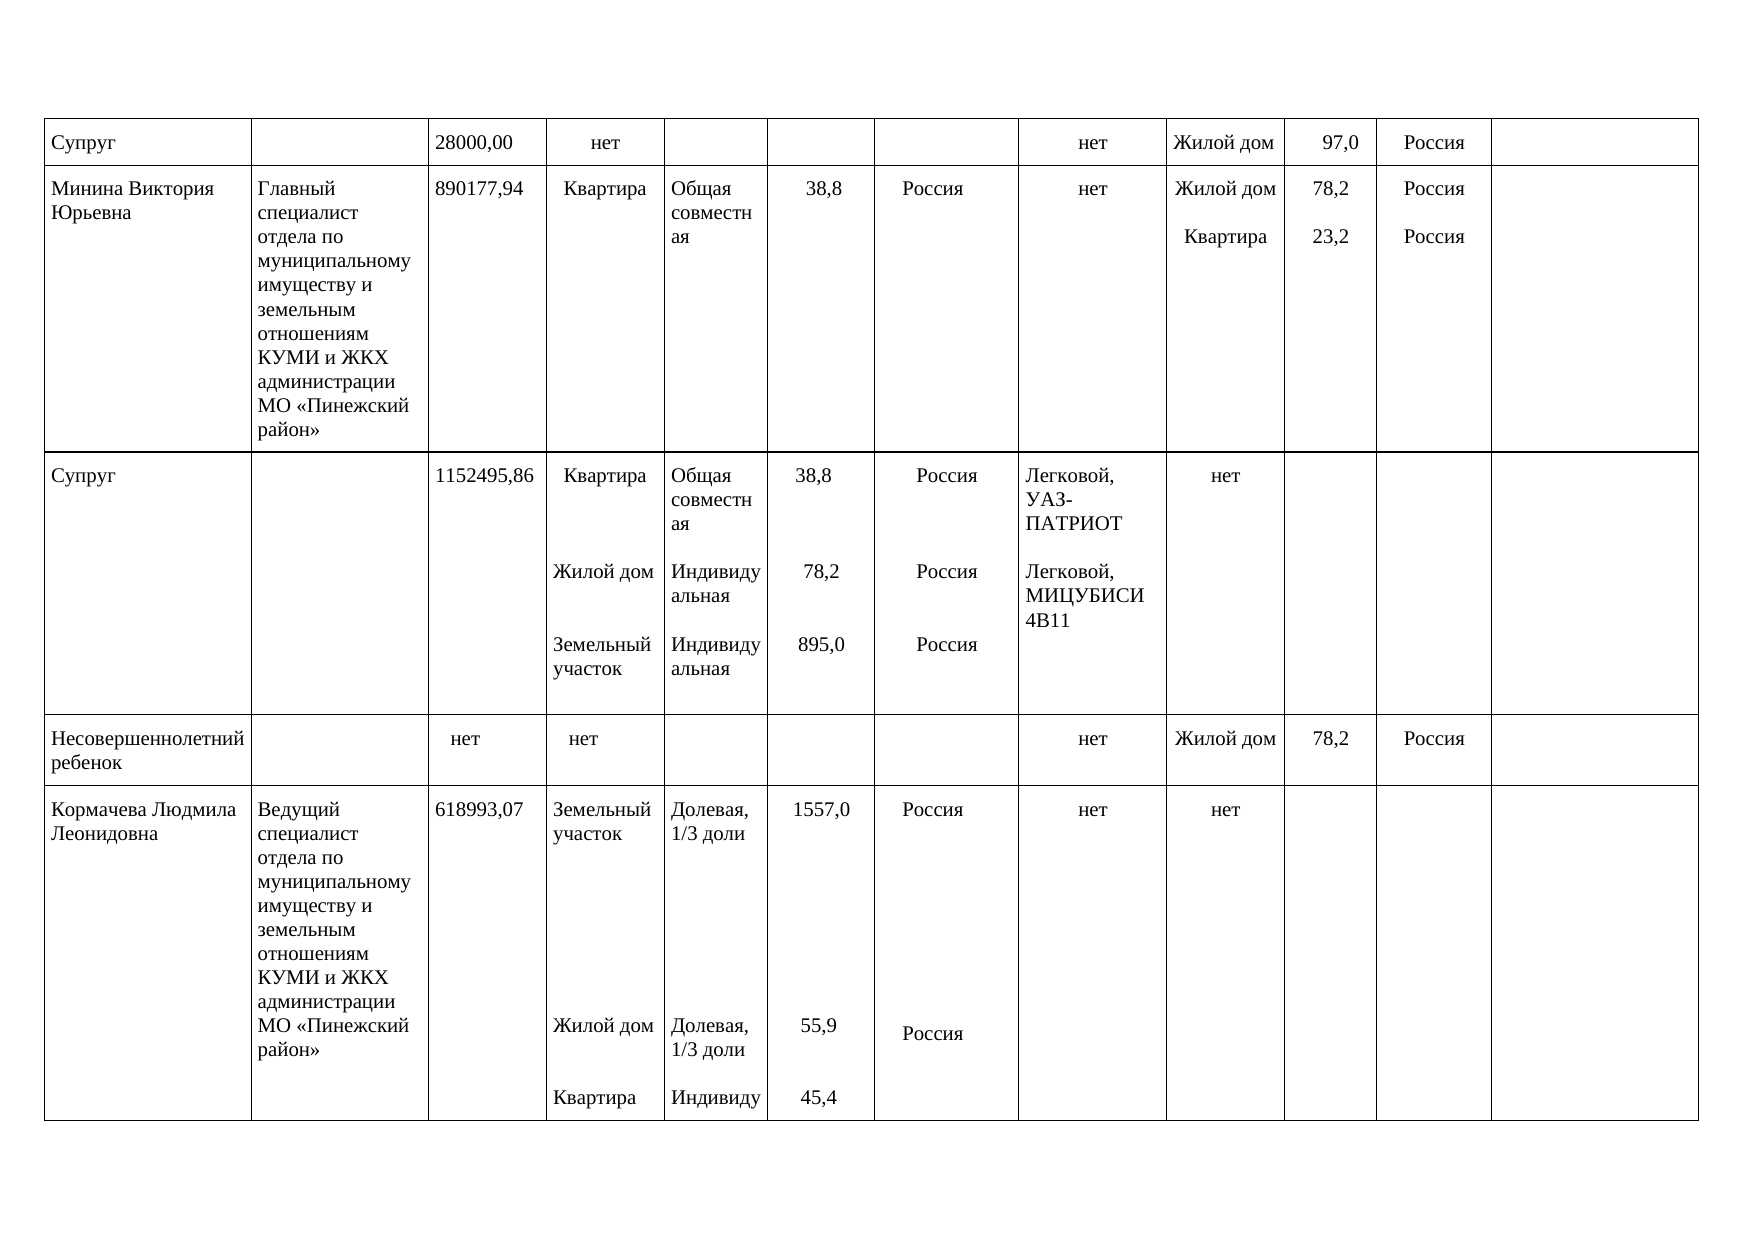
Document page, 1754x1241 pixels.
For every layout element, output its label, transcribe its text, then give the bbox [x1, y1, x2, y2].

table_cell [252, 715, 428, 785]
table_cell Минина Виктория Юрьевна [45, 166, 251, 451]
table_cell Россия [1377, 119, 1491, 164]
table_cell Общая совместная [665, 166, 767, 451]
table_cell [768, 119, 874, 164]
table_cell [665, 786, 767, 1120]
table_cell [1377, 786, 1491, 1120]
table_cell 890177,94 [429, 166, 546, 451]
table_cell 97,0 [1285, 119, 1376, 164]
table_cell Россия Россия [1377, 166, 1491, 451]
table_cell Жилой дом [1167, 715, 1284, 785]
table_cell Россия [875, 166, 1018, 451]
table_cell 78,2 23,2 [1285, 166, 1376, 451]
table_cell [875, 715, 1018, 785]
table_cell нет [1019, 166, 1166, 451]
table_cell Россия Россия Россия [875, 453, 1018, 714]
table_cell [768, 715, 874, 785]
table_cell [252, 119, 428, 164]
table_cell 38,8 78,2 895,0 [768, 453, 874, 714]
table_cell Общая совместная Индивидуальная Индивидуальная [665, 453, 767, 714]
table_cell нет [1019, 119, 1166, 164]
table_cell [665, 119, 767, 164]
table_cell [665, 715, 767, 785]
table_cell нет [1019, 715, 1166, 785]
table_cell Легковой, УАЗ-ПАТРИОТ Легковой, МИЦУБИСИ 4В11 [1019, 453, 1166, 714]
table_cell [547, 786, 664, 1120]
table_cell [1492, 119, 1698, 164]
table_cell 78,2 [1285, 715, 1376, 785]
table_cell нет [547, 119, 664, 164]
table_cell Квартира Жилой дом Земельный участок [547, 453, 664, 714]
table_cell 28000,00 [429, 119, 546, 164]
table_cell [1377, 453, 1491, 714]
table_cell Супруг [45, 119, 251, 164]
table_cell Несовершеннолетний ребенок [45, 715, 251, 785]
table_cell [1492, 166, 1698, 451]
table_cell [875, 119, 1018, 164]
table_cell Главный специалист отдела по муниципальному имуществу и земельным отношениям КУМИ и ЖКХ администрации МО «Пинежский район» [252, 166, 428, 451]
table_cell [252, 453, 428, 714]
table_cell [1285, 786, 1376, 1120]
table_cell Жилой дом Квартира [1167, 166, 1284, 451]
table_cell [875, 786, 1018, 1120]
table_cell Квартира [547, 166, 664, 451]
table_cell нет [429, 715, 546, 785]
table_cell [1492, 786, 1698, 1120]
table_cell 618993,07 [429, 786, 546, 1120]
table_cell Супруг [45, 453, 251, 714]
table_cell Россия [1377, 715, 1491, 785]
table_cell [1492, 715, 1698, 785]
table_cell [252, 786, 428, 1120]
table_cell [45, 786, 251, 1120]
table_cell нет [1167, 453, 1284, 714]
table_cell Жилой дом [1167, 119, 1284, 164]
table_cell 38,8 [768, 166, 874, 451]
table_cell нет [547, 715, 664, 785]
table_cell 1557,0 55,9 45,4 [768, 786, 874, 1120]
table_cell 1152495,86 [429, 453, 546, 714]
table_cell нет [1019, 786, 1166, 1120]
table_cell нет [1167, 786, 1284, 1120]
table_cell [1492, 453, 1698, 714]
table_cell [1285, 453, 1376, 714]
